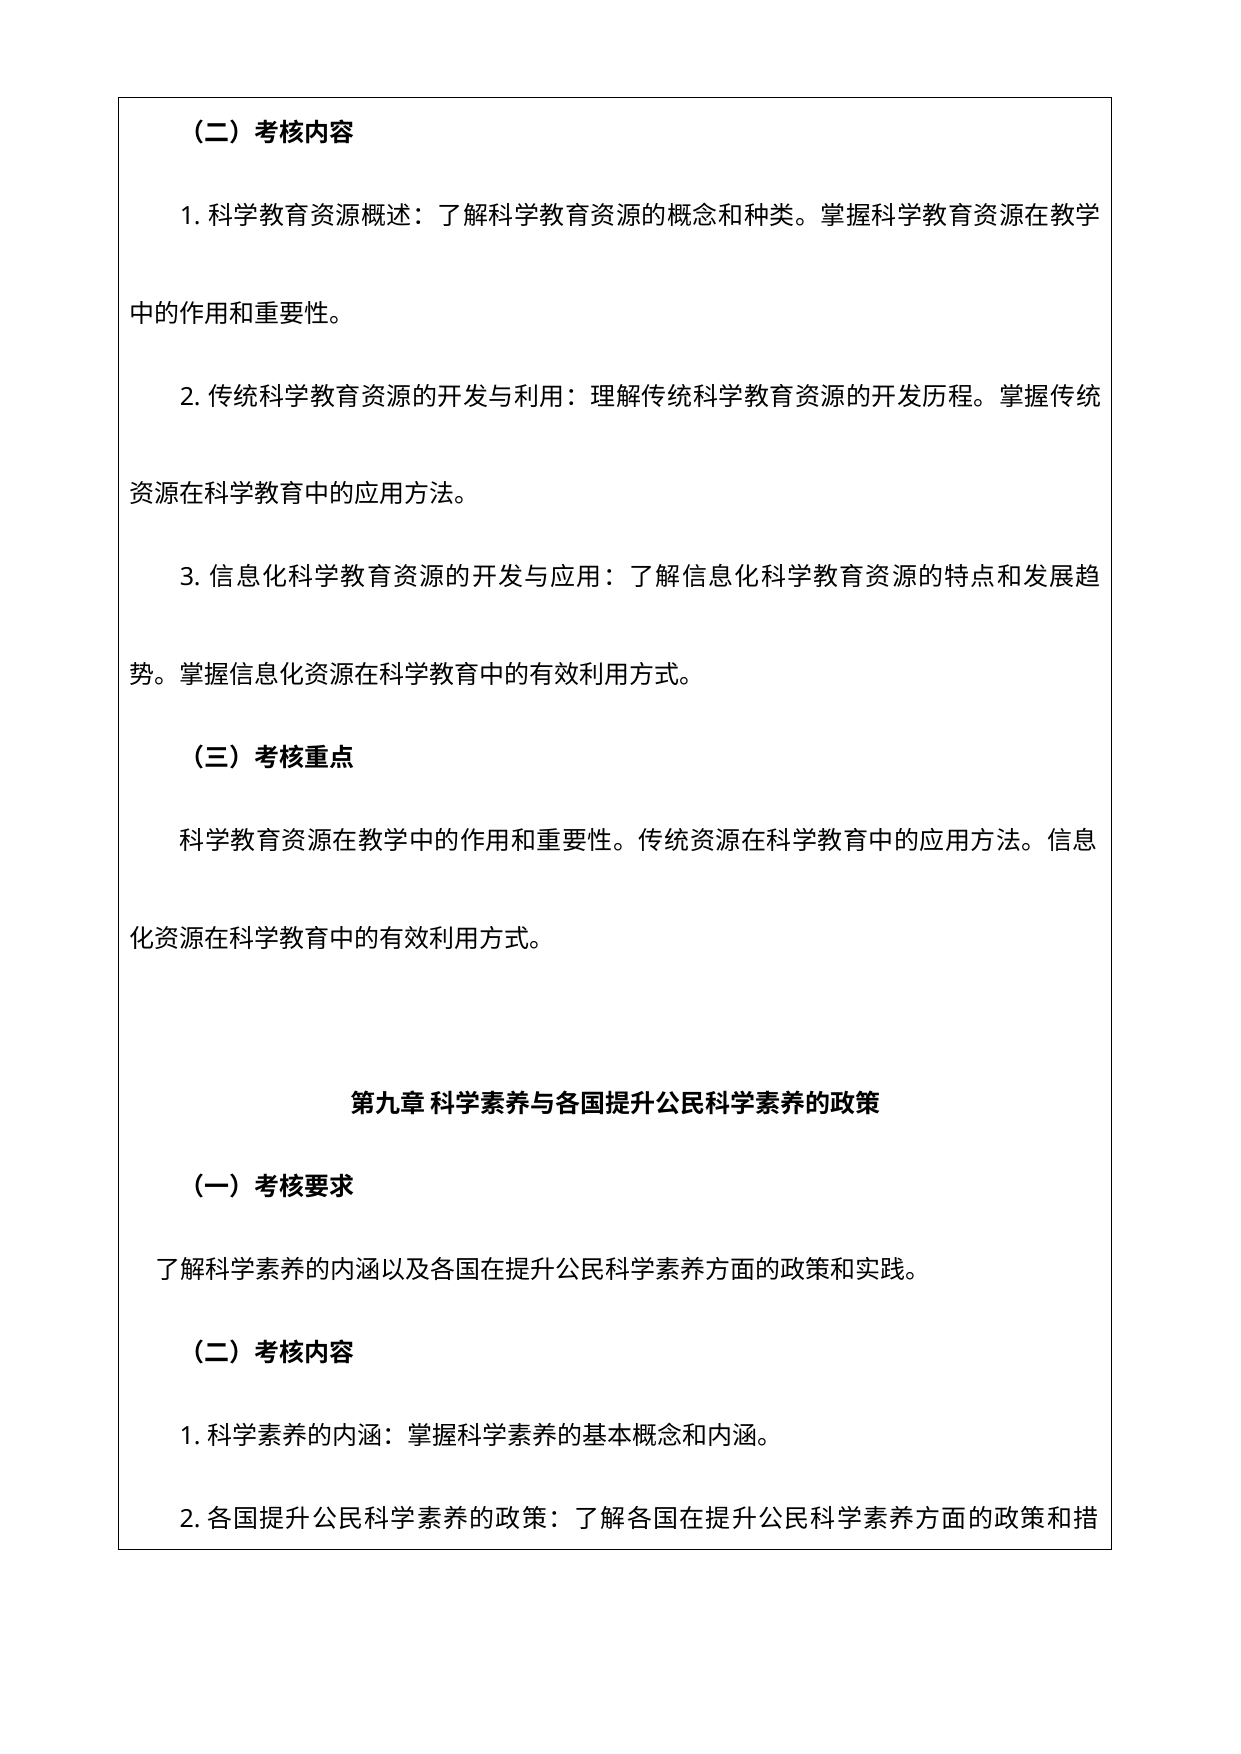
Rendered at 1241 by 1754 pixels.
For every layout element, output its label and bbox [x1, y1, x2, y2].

table_header [119, 98, 1111, 1549]
